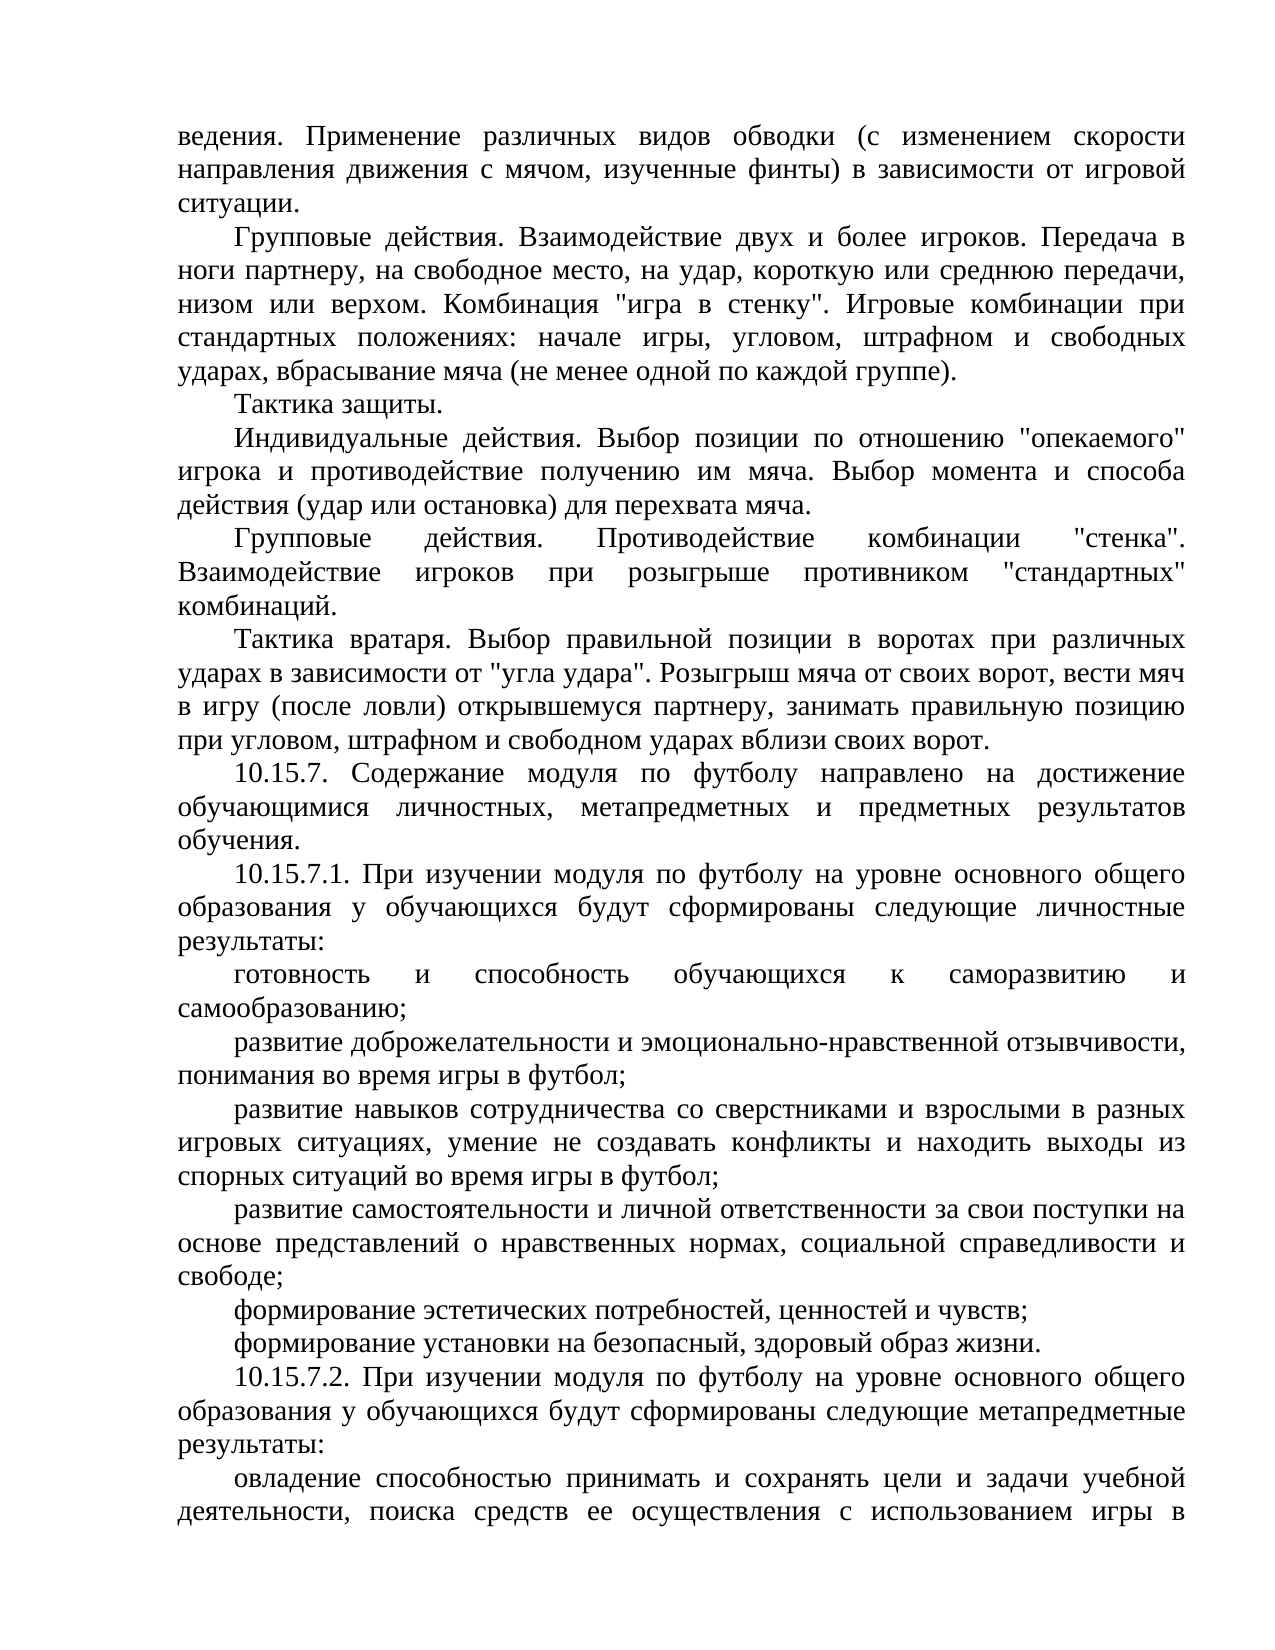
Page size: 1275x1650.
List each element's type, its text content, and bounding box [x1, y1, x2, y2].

text готовность и способность обучающихся к саморазвитию и самообразованию; [177, 957, 1186, 1024]
text развитие навыков сотрудничества со сверстниками и взрослыми в разных игровых ситуациях, умение не создавать конфликты и находить выходы из спорных ситуаций во время игры в футбол; [177, 1091, 1186, 1191]
text развитие самостоятельности и личной ответственности за свои поступки на основе представлений о нравственных нормах, социальной справедливости и свободе; [177, 1191, 1186, 1292]
text Индивидуальные действия. Выбор позиции по отношению "опекаемого" игрока и противодействие получению им мяча. Выбор момента и способа действия (удар или остановка) для перехвата мяча. [177, 420, 1186, 521]
text развитие доброжелательности и эмоционально-нравственной отзывчивости, понимания во время игры в футбол; [177, 1024, 1186, 1091]
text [177, 118, 1186, 219]
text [177, 1460, 1186, 1527]
text 10.15.7. Содержание модуля по футболу направлено на достижение обучающимися личностных, метапредметных и предметных результатов обучения. [177, 755, 1186, 856]
text Групповые действия. Взаимодействие двух и более игроков. Передача в ноги партнеру, на свободное место, на удар, короткую или среднюю передачи, низом или верхом. Комбинация "игра в стенку". Игровые комбинации при стандартных положениях: начале игры, угловом, штрафном и свободных ударах, вбрасывание мяча (не менее одной по каждой группе). [177, 219, 1186, 386]
text формирование установки на безопасный, здоровый образ жизни. [177, 1326, 1186, 1359]
text Групповые действия. Противодействие комбинации "стенка". Взаимодействие игроков при розыгрыше противником "стандартных" комбинаций. [177, 521, 1186, 621]
text формирование эстетических потребностей, ценностей и чувств; [177, 1292, 1186, 1326]
text 10.15.7.2. При изучении модуля по футболу на уровне основного общего образования у обучающихся будут сформированы следующие метапредметные результаты: [177, 1359, 1186, 1460]
text 10.15.7.1. При изучении модуля по футболу на уровне основного общего образования у обучающихся будут сформированы следующие личностные результаты: [177, 856, 1186, 957]
text Тактика защиты. [177, 386, 1186, 420]
text Тактика вратаря. Выбор правильной позиции в воротах при различных ударах в зависимости от "угла удара". Розыгрыш мяча от своих ворот, вести мяч в игру (после ловли) открывшемуся партнеру, занимать правильную позицию при угловом, штрафном и свободном ударах вблизи своих ворот. [177, 621, 1186, 755]
